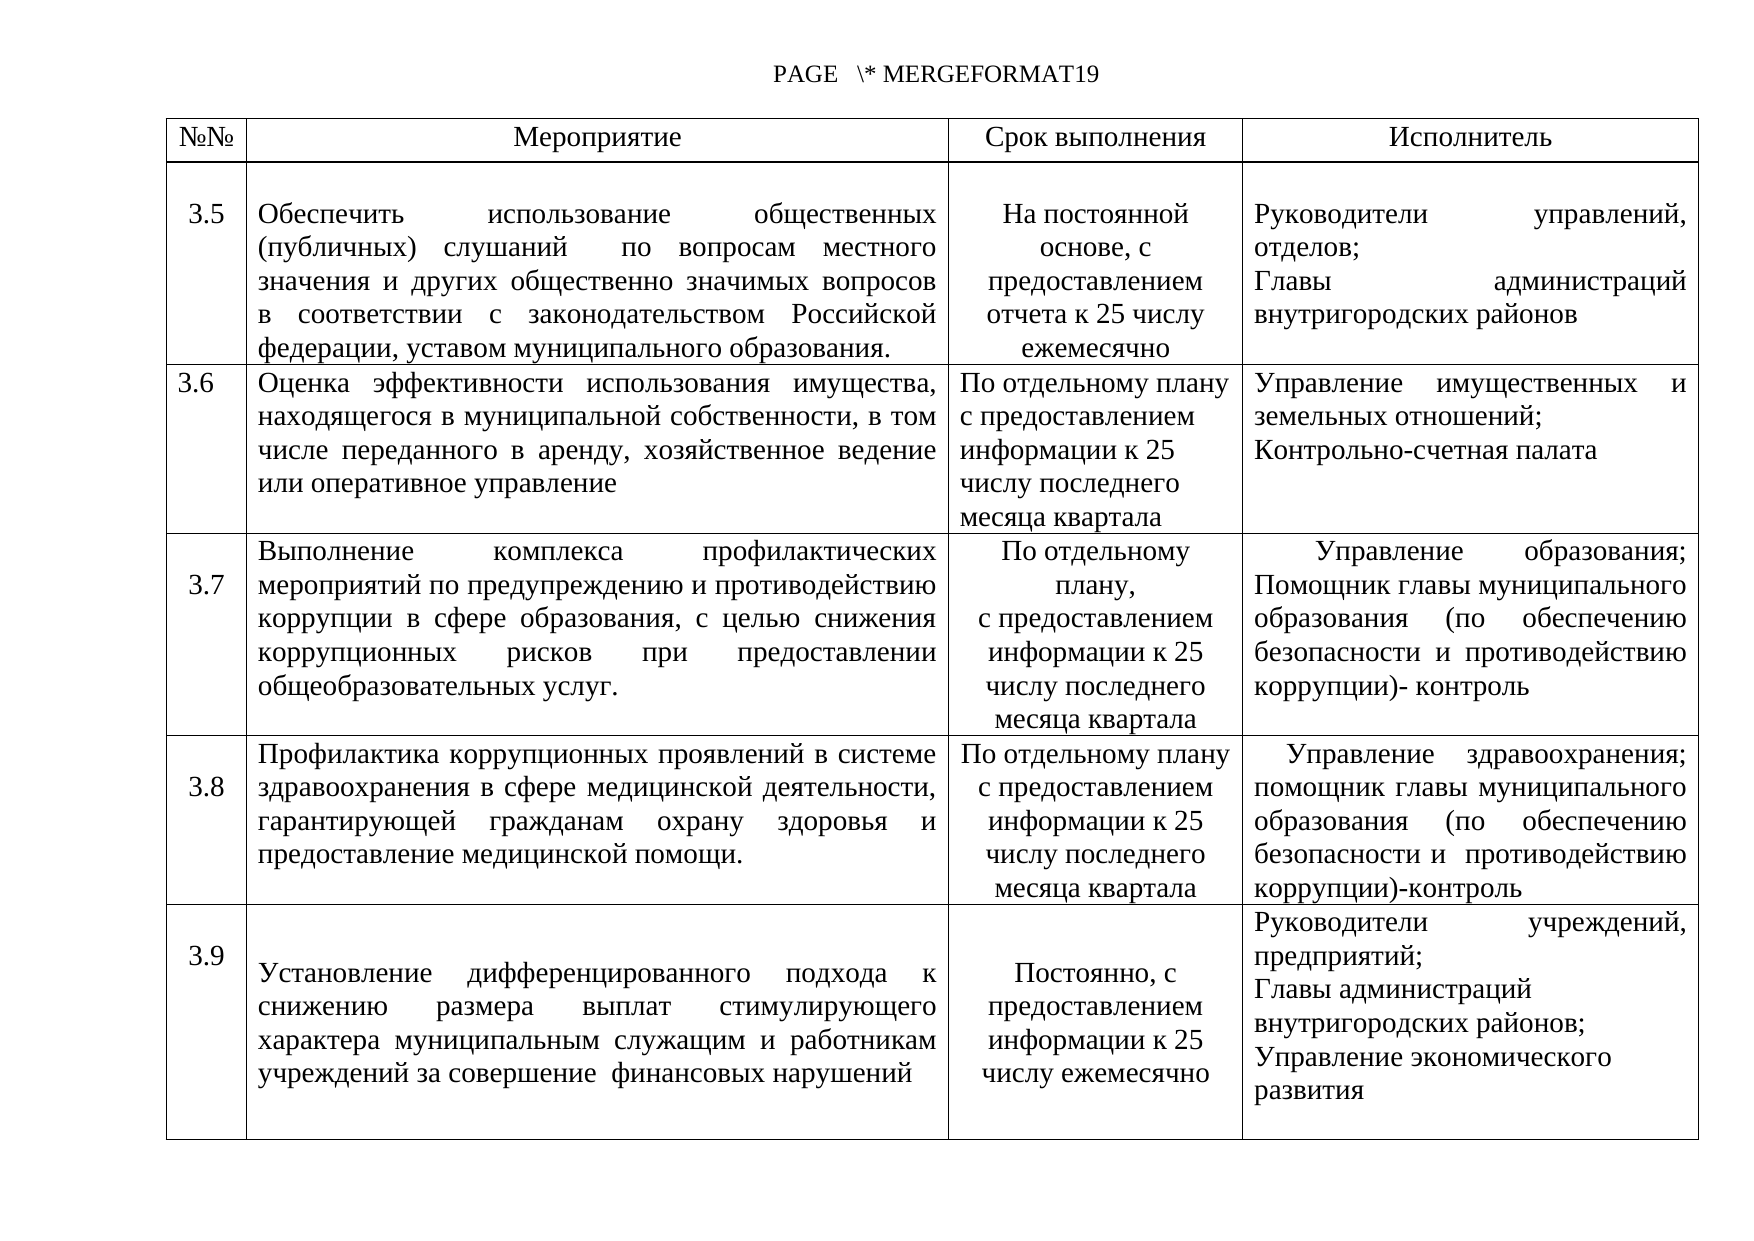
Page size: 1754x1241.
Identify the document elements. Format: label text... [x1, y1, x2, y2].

table_cell Руководители учреждений, предприятий; Главы администраций внутригородских районов; Управление экономического развития [1243, 905, 1698, 1139]
table_cell 3.5 [167, 163, 246, 364]
table_cell По отдельному плану с предоставлением информации к 25 числу последнего месяца квартала [949, 365, 1242, 532]
table_cell 3.6 [167, 365, 246, 532]
table_cell На постоянной основе, с предоставлением отчета к 25 числу ежемесячно [949, 163, 1242, 364]
table_cell Оценка эффективности использования имущества, находящегося в муниципальной собственности, в том числе переданного в аренду, хозяйственное ведение или оперативное управление [247, 365, 948, 532]
table_cell Исполнитель [1243, 119, 1698, 161]
table_cell По отдельному плану с предоставлением информации к 25 числу последнего месяца квартала [949, 736, 1242, 903]
table_cell Обеспечить использование общественных (публичных) слушаний по вопросам местного значения и других общественно значимых вопросов в соответствии с законодательством Российской федерации, уставом муниципального образования. [247, 163, 948, 364]
table_cell 3.9 [167, 905, 246, 1139]
table_cell Установление дифференцированного подхода к снижению размера выплат стимулирующего характера муниципальным служащим и работникам учреждений за совершение финансовых нарушений [247, 905, 948, 1139]
table_cell Профилактика коррупционных проявлений в системе здравоохранения в сфере медицинской деятельности, гарантирующей гражданам охрану здоровья и предоставление медицинской помощи. [247, 736, 948, 903]
table_cell Выполнение комплекса профилактических мероприятий по предупреждению и противодействию коррупции в сфере образования, с целью снижения коррупционных рисков при предоставлении общеобразовательных услуг. [247, 534, 948, 735]
table_cell Постоянно, с предоставлением информации к 25 числу ежемесячно [949, 905, 1242, 1139]
table_cell Руководители управлений, отделов; Главы администраций внутригородских районов [1243, 163, 1698, 364]
table_cell Управление здравоохранения; помощник главы муниципального образования (по обеспечению безопасности и противодействию коррупции)-контроль [1243, 736, 1698, 903]
table_cell Управление имущественных и земельных отношений; Контрольно-счетная палата [1243, 365, 1698, 532]
table_cell Управление образования; Помощник главы муниципального образования (по обеспечению безопасности и противодействию коррупции)- контроль [1243, 534, 1698, 735]
table_cell Мероприятие [247, 119, 948, 161]
table_cell 3.7 [167, 534, 246, 735]
table_cell 3.8 [167, 736, 246, 903]
table_cell №№ [167, 119, 246, 161]
table_cell По отдельному плану, с предоставлением информации к 25 числу последнего месяца квартала [949, 534, 1242, 735]
table_cell Срок выполнения [949, 119, 1242, 161]
